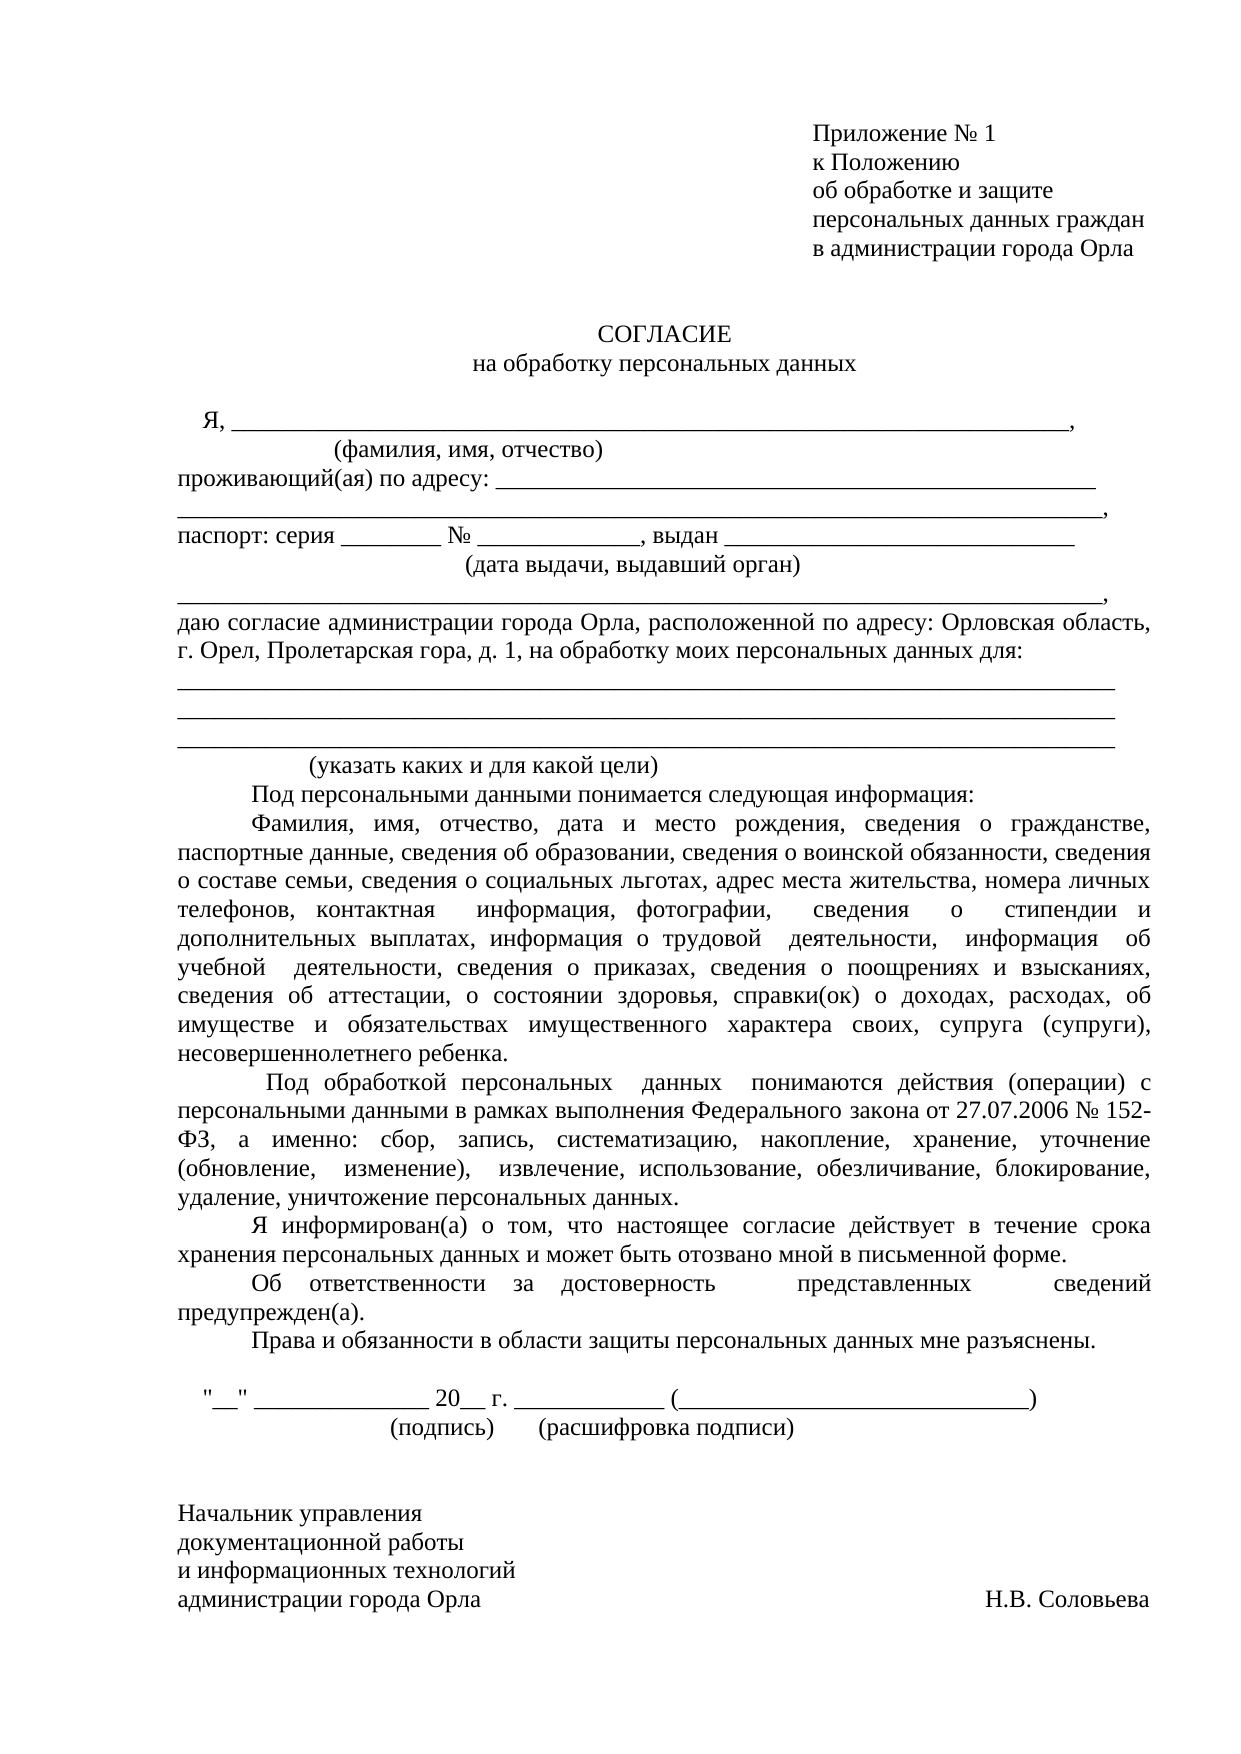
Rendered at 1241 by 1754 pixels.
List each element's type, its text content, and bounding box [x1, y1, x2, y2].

text даю согласие администрации города Орла, расположенной по адресу: Орловская область, г. Орел, Пролетарская гора, д. 1, на обработку моих персональных данных для: [177, 607, 1152, 664]
text Под персональными данными понимается следующая информация: [177, 779, 1152, 808]
text ___________________________________________________________________________ [177, 693, 1152, 722]
text документационной работы [177, 1527, 1152, 1556]
text "__" ______________ 20__ г. ____________ (____________________________) [177, 1383, 1152, 1412]
text к Положению [177, 147, 1152, 176]
text СОГЛАСИЕ [177, 319, 1152, 348]
text (подпись) (расшифровка подписи) [177, 1412, 1152, 1441]
text Я, ___________________________________________________________________, [177, 406, 1152, 434]
text __________________________________________________________________________, [177, 578, 1152, 607]
text проживающий(ая) по адресу: ________________________________________________ [177, 463, 1152, 492]
text Права и обязанности в области защиты персональных данных мне разъяснены. [177, 1326, 1152, 1354]
text Приложение № 1 [177, 118, 1152, 147]
text ___________________________________________________________________________ [177, 664, 1152, 693]
text администрации города Орла Н.В. Соловьева [177, 1584, 1152, 1613]
text Об ответственности за достоверность представленных сведений предупрежден(а). [177, 1268, 1152, 1326]
text и информационных технологий [177, 1556, 1152, 1584]
text Фамилия, имя, отчество, дата и место рождения, сведения о гражданстве, паспортные данные, сведения об образовании, сведения о воинской обязанности, сведения о составе семьи, сведения о социальных льготах, адрес места жительства, номера личных телефонов, контактная информация, фотографии, сведения о стипендии и дополнительных выплатах, информация о трудовой деятельности, информация об учебной деятельности, сведения о приказах, сведения о поощрениях и взысканиях, сведения об аттестации, о состоянии здоровья, справки(ок) о доходах, расходах, об имуществе и обязательствах имущественного характера своих, супруга (супруги), несовершеннолетнего ребенка. [177, 808, 1152, 1067]
text в администрации города Орла [177, 233, 1152, 262]
text (дата выдачи, выдавший орган) [177, 549, 1152, 578]
text Я информирован(а) о том, что настоящее согласие действует в течение срока хранения персональных данных и может быть отозвано мной в письменной форме. [177, 1211, 1152, 1268]
text (фамилия, имя, отчество) [177, 434, 1152, 463]
text паспорт: серия ________ № _____________, выдан ____________________________ [177, 521, 1152, 549]
text Начальник управления [177, 1498, 1152, 1527]
text ___________________________________________________________________________ [177, 722, 1152, 751]
text Под обработкой персональных данных понимаются действия (операции) с персональными данными в рамках выполнения Федерального закона от 27.07.2006 № 152-ФЗ, а именно: сбор, запись, систематизацию, накопление, хранение, уточнение (обновление, изменение), извлечение, использование, обезличивание, блокирование, удаление, уничтожение персональных данных. [177, 1067, 1152, 1211]
text __________________________________________________________________________, [177, 492, 1152, 521]
text персональных данных граждан [177, 204, 1152, 233]
text на обработку персональных данных [177, 348, 1152, 377]
text об обработке и защите [177, 176, 1152, 204]
text (указать каких и для какой цели) [177, 751, 1152, 779]
